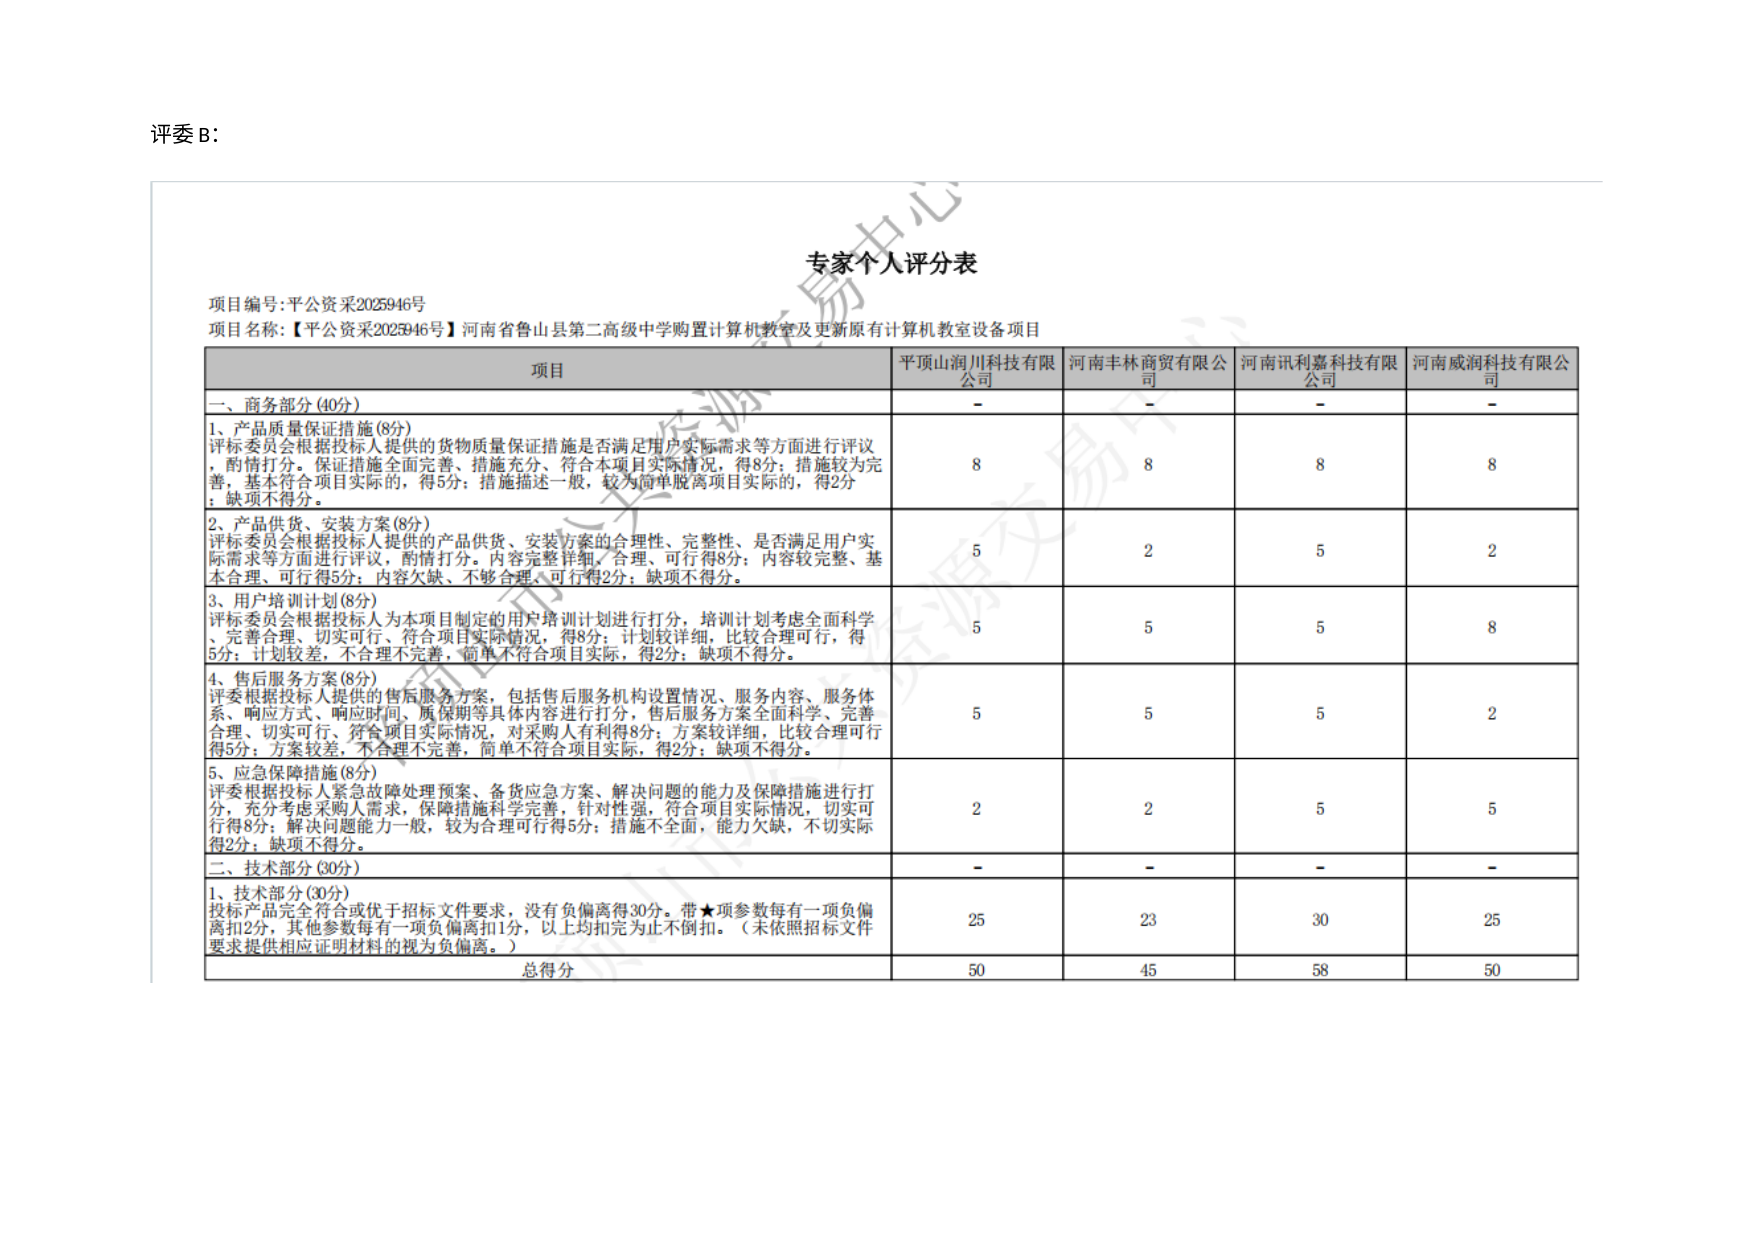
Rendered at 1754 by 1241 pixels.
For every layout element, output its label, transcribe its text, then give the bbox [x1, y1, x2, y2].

picture [150, 181, 1603, 983]
text 评委B： [150, 116, 1604, 149]
